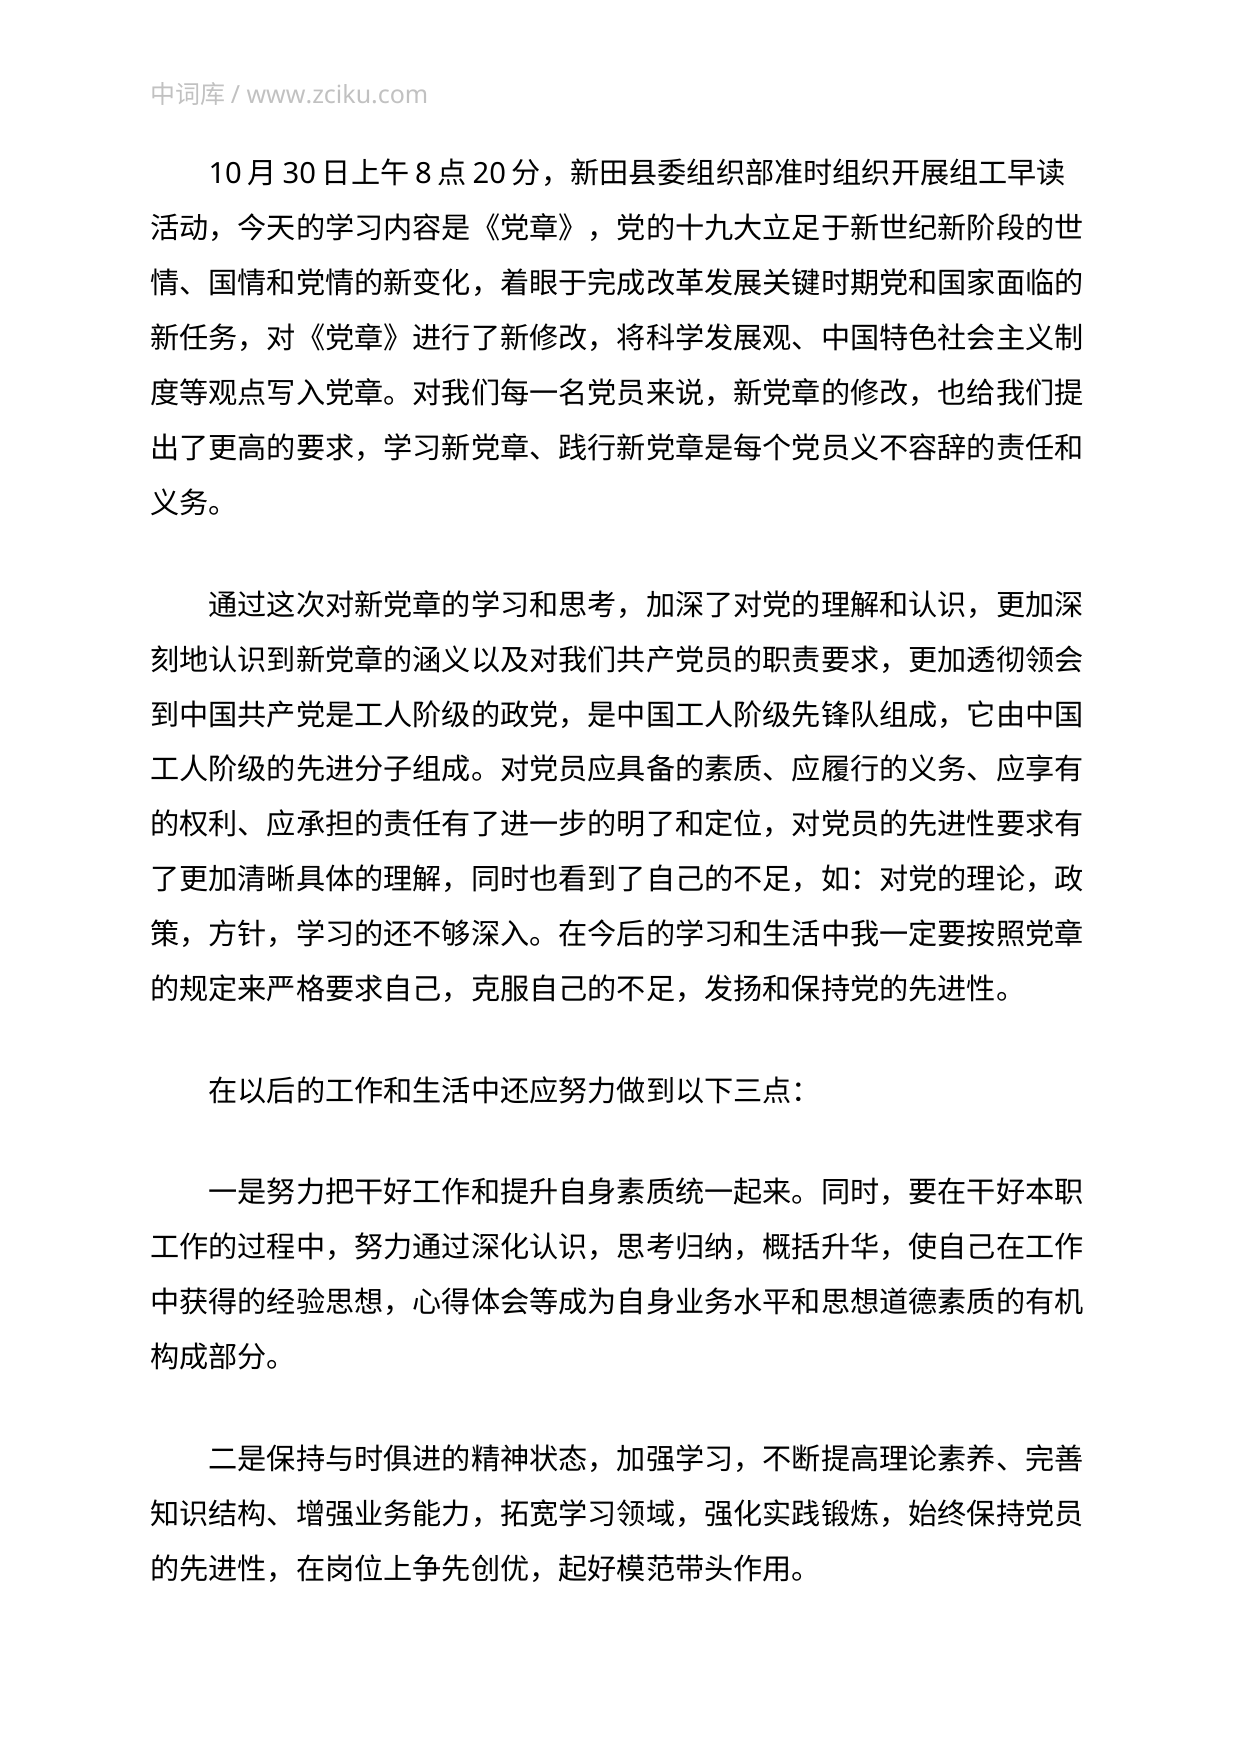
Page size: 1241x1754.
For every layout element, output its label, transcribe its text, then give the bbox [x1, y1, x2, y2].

text 10月30日上午8点20分，新田县委组织部准时组织开展组工早读活动，今天的学习内容是《党章》，党的十九大立足于新世纪新阶段的世情、国情和党情的新变化，着眼于完成改革发展关键时期党和国家面临的新任务，对《党章》进行了新修改，将科学发展观、中国特色社会主义制度等观点写入党章。对我们每一名党员来说，新党章的修改，也给我们提出了更高的要求，学习新党章、践行新党章是每个党员义不容辞的责任和义务。 [150, 150, 1090, 522]
text 一是努力把干好工作和提升自身素质统一起来。同时，要在干好本职工作的过程中，努力通过深化认识，思考归纳，概括升华，使自己在工作中获得的经验思想，心得体会等成为自身业务水平和思想道德素质的有机构成部分。 [150, 1169, 1090, 1376]
text 在以后的工作和生活中还应努力做到以下三点： [150, 1067, 1090, 1109]
text 二是保持与时俱进的精神状态，加强学习，不断提高理论素养、完善知识结构、增强业务能力，拓宽学习领域，强化实践锻炼，始终保持党员的先进性，在岗位上争先创优，起好模范带头作用。 [150, 1436, 1090, 1588]
text 通过这次对新党章的学习和思考，加深了对党的理解和认识，更加深刻地认识到新党章的涵义以及对我们共产党员的职责要求，更加透彻领会到中国共产党是工人阶级的政党，是中国工人阶级先锋队组成，它由中国工人阶级的先进分子组成。对党员应具备的素质、应履行的义务、应享有的权利、应承担的责任有了进一步的明了和定位，对党员的先进性要求有了更加清晰具体的理解，同时也看到了自己的不足，如：对党的理论，政策，方针，学习的还不够深入。在今后的学习和生活中我一定要按照党章的规定来严格要求自己，克服自己的不足，发扬和保持党的先进性。 [150, 581, 1090, 1008]
